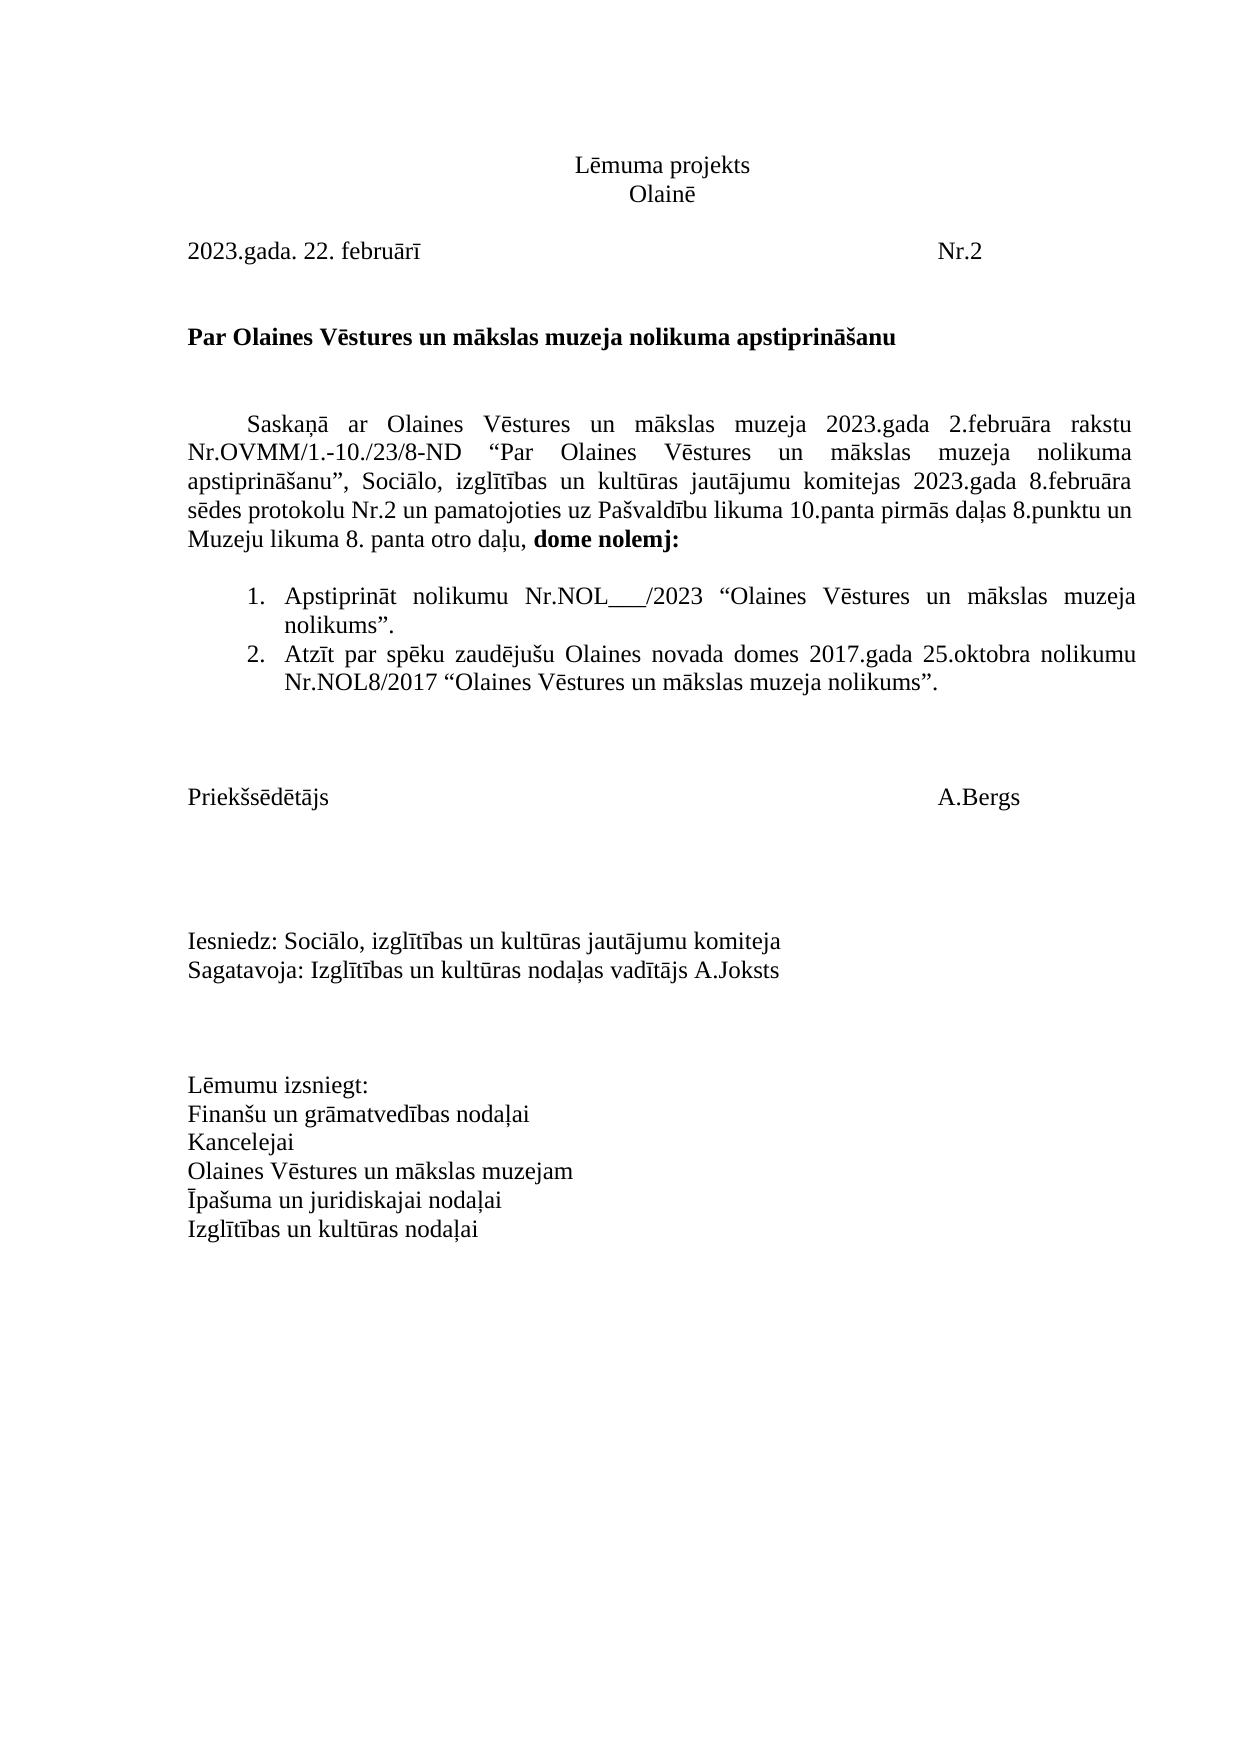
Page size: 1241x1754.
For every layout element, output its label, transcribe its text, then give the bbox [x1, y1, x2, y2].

text Olaines Vēstures un mākslas muzejam [187, 1156, 1137, 1185]
text Iesniedz: Sociālo, izglītības un kultūras jautājumu komiteja [187, 926, 1137, 955]
text 2023.gada. 22. februārī Nr.2 [187, 236, 1137, 265]
text Lēmumu izsniegt: [187, 1070, 1137, 1099]
text Finanšu un grāmatvedības nodaļai [187, 1099, 1137, 1127]
text Kancelejai [187, 1127, 1137, 1156]
text Īpašuma un juridiskajai nodaļai [187, 1185, 1137, 1214]
text Sagatavoja: Izglītības un kultūras nodaļas vadītājs A.Joksts [187, 955, 1137, 984]
text Izglītības un kultūras nodaļai [187, 1214, 1137, 1242]
text Lēmuma projekts [187, 150, 1137, 179]
text Saskaņā ar Olaines Vēstures un mākslas muzeja 2023.gada 2.februāra rakstu Nr.OVMM/1.-10./23/8-ND “Par Olaines Vēstures un mākslas muzeja nolikuma apstiprināšanu”, Sociālo, izglītības un kultūras jautājumu komitejas 2023.gada 8.februāra sēdes protokolu Nr.2 un pamatojoties uz Pašvaldību likuma 10.panta pirmās daļas 8.punktu un Muzeju likuma 8. panta otro daļu, dome nolemj: [187, 409, 1132, 552]
text Par Olaines Vēstures un mākslas muzeja nolikuma apstiprināšanu [187, 322, 1143, 351]
text Olainē [187, 179, 1137, 207]
text Priekšsēdētājs A.Bergs [187, 782, 1137, 811]
list Apstiprināt nolikumu Nr.NOL___/2023 “Olaines Vēstures un mākslas muzeja nolikums”. [247, 581, 1137, 639]
list Atzīt par spēku zaudējušu Olaines novada domes 2017.gada 25.oktobra nolikumu Nr.NOL8/2017 “Olaines Vēstures un mākslas muzeja nolikums”. [247, 639, 1137, 696]
